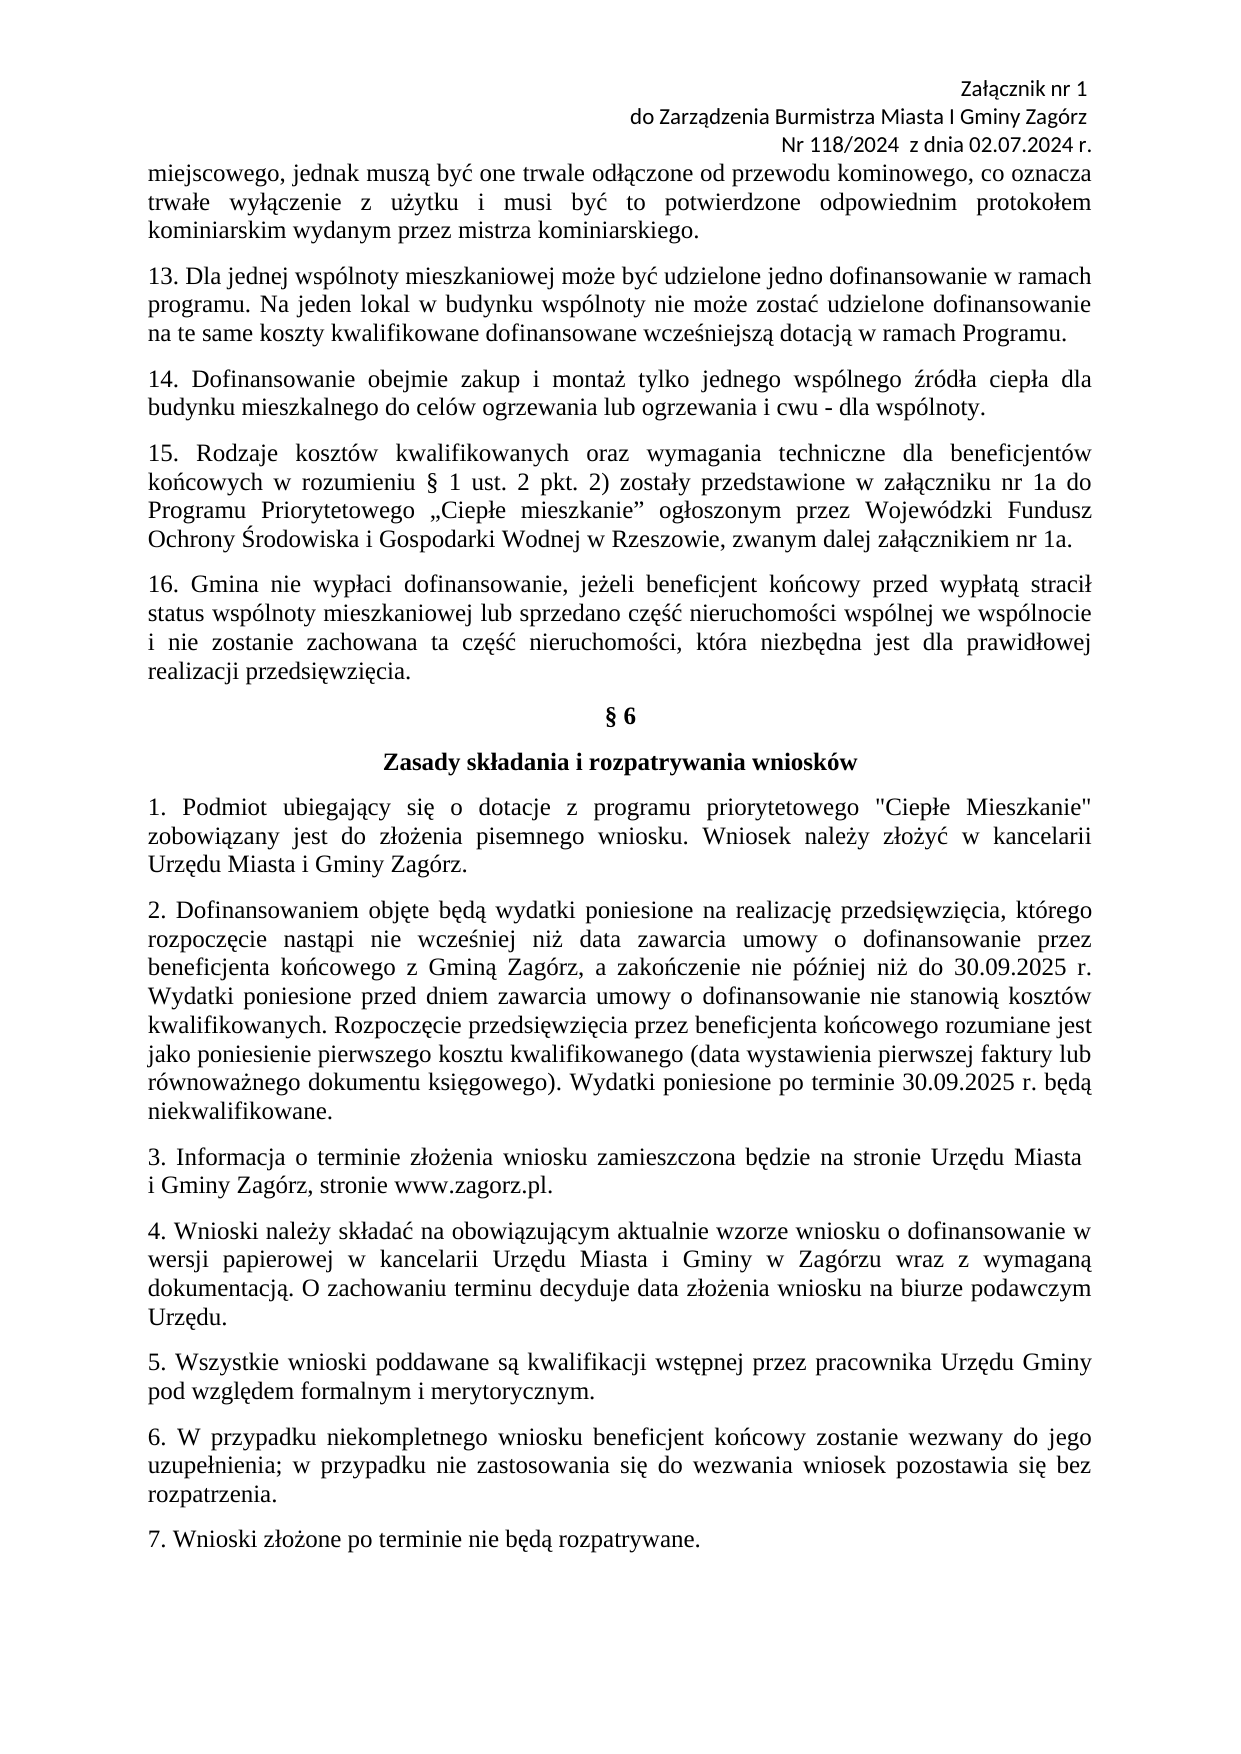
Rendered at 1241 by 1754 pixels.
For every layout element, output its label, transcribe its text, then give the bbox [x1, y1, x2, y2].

text § 6 [148, 701, 1093, 730]
text 5. Wszystkie wnioski poddawane są kwalifikacji wstępnej przez pracownika Urzędu Gminy pod względem formalnym i merytorycznym. [148, 1347, 1093, 1405]
text 4. Wnioski należy składać na obowiązującym aktualnie wzorze wniosku o dofinansowanie w wersji papierowej w kancelarii Urzędu Miasta i Gminy w Zagórzu wraz z wymaganą dokumentacją. O zachowaniu terminu decyduje data złożenia wniosku na biurze podawczym Urzędu. [148, 1216, 1093, 1331]
text 1. Podmiot ubiegający się o dotacje z programu priorytetowego "Ciepłe Mieszkanie" zobowiązany jest do złożenia pisemnego wniosku. Wniosek należy złożyć w kancelarii Urzędu Miasta i Gminy Zagórz. [148, 792, 1093, 878]
text 3. Informacja o terminie złożenia wniosku zamieszczona będzie na stronie Urzędu Miasta i Gminy Zagórz, stronie www.zagorz.pl. [148, 1142, 1093, 1199]
text 15. Rodzaje kosztów kwalifikowanych oraz wymagania techniczne dla beneficjentów końcowych w rozumieniu § 1 ust. 2 pkt. 2) zostały przedstawione w załączniku nr 1a do Programu Priorytetowego „Ciepłe mieszkanie” ogłoszonym przez Wojewódzki Fundusz Ochrony Środowiska i Gospodarki Wodnej w Rzeszowie, zwanym dalej załącznikiem nr 1a. [148, 438, 1093, 553]
text 16. Gmina nie wypłaci dofinansowanie, jeżeli beneficjent końcowy przed wypłatą stracił status wspólnoty mieszkaniowej lub sprzedano część nieruchomości wspólnej we wspólnocie i nie zostanie zachowana ta część nieruchomości, która niezbędna jest dla prawidłowej realizacji przedsięwzięcia. [148, 569, 1093, 684]
text 13. Dla jednej wspólnoty mieszkaniowej może być udzielone jedno dofinansowanie w ramach programu. Na jeden lokal w budynku wspólnoty nie może zostać udzielone dofinansowanie na te same koszty kwalifikowane dofinansowane wcześniejszą dotacją w ramach Programu. [148, 261, 1093, 347]
text 7. Wnioski złożone po terminie nie będą rozpatrywane. [148, 1524, 1093, 1553]
text 14. Dofinansowanie obejmie zakup i montaż tylko jednego wspólnego źródła ciepła dla budynku mieszkalnego do celów ogrzewania lub ogrzewania i cwu - dla wspólnoty. [148, 364, 1093, 421]
text Zasady składania i rozpatrywania wniosków [148, 747, 1093, 775]
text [148, 158, 1093, 244]
text 2. Dofinansowaniem objęte będą wydatki poniesione na realizację przedsięwzięcia, którego rozpoczęcie nastąpi nie wcześniej niż data zawarcia umowy o dofinansowanie przez beneficjenta końcowego z Gminą Zagórz, a zakończenie nie później niż do 30.09.2025 r. Wydatki poniesione przed dniem zawarcia umowy o dofinansowanie nie stanowią kosztów kwalifikowanych. Rozpoczęcie przedsięwzięcia przez beneficjenta końcowego rozumiane jest jako poniesienie pierwszego kosztu kwalifikowanego (data wystawienia pierwszej faktury lub równoważnego dokumentu księgowego). Wydatki poniesione po terminie 30.09.2025 r. będą niekwalifikowane. [148, 895, 1093, 1125]
text 6. W przypadku niekompletnego wniosku beneficjent końcowy zostanie wezwany do jego uzupełnienia; w przypadku nie zastosowania się do wezwania wniosek pozostawia się bez rozpatrzenia. [148, 1422, 1093, 1508]
